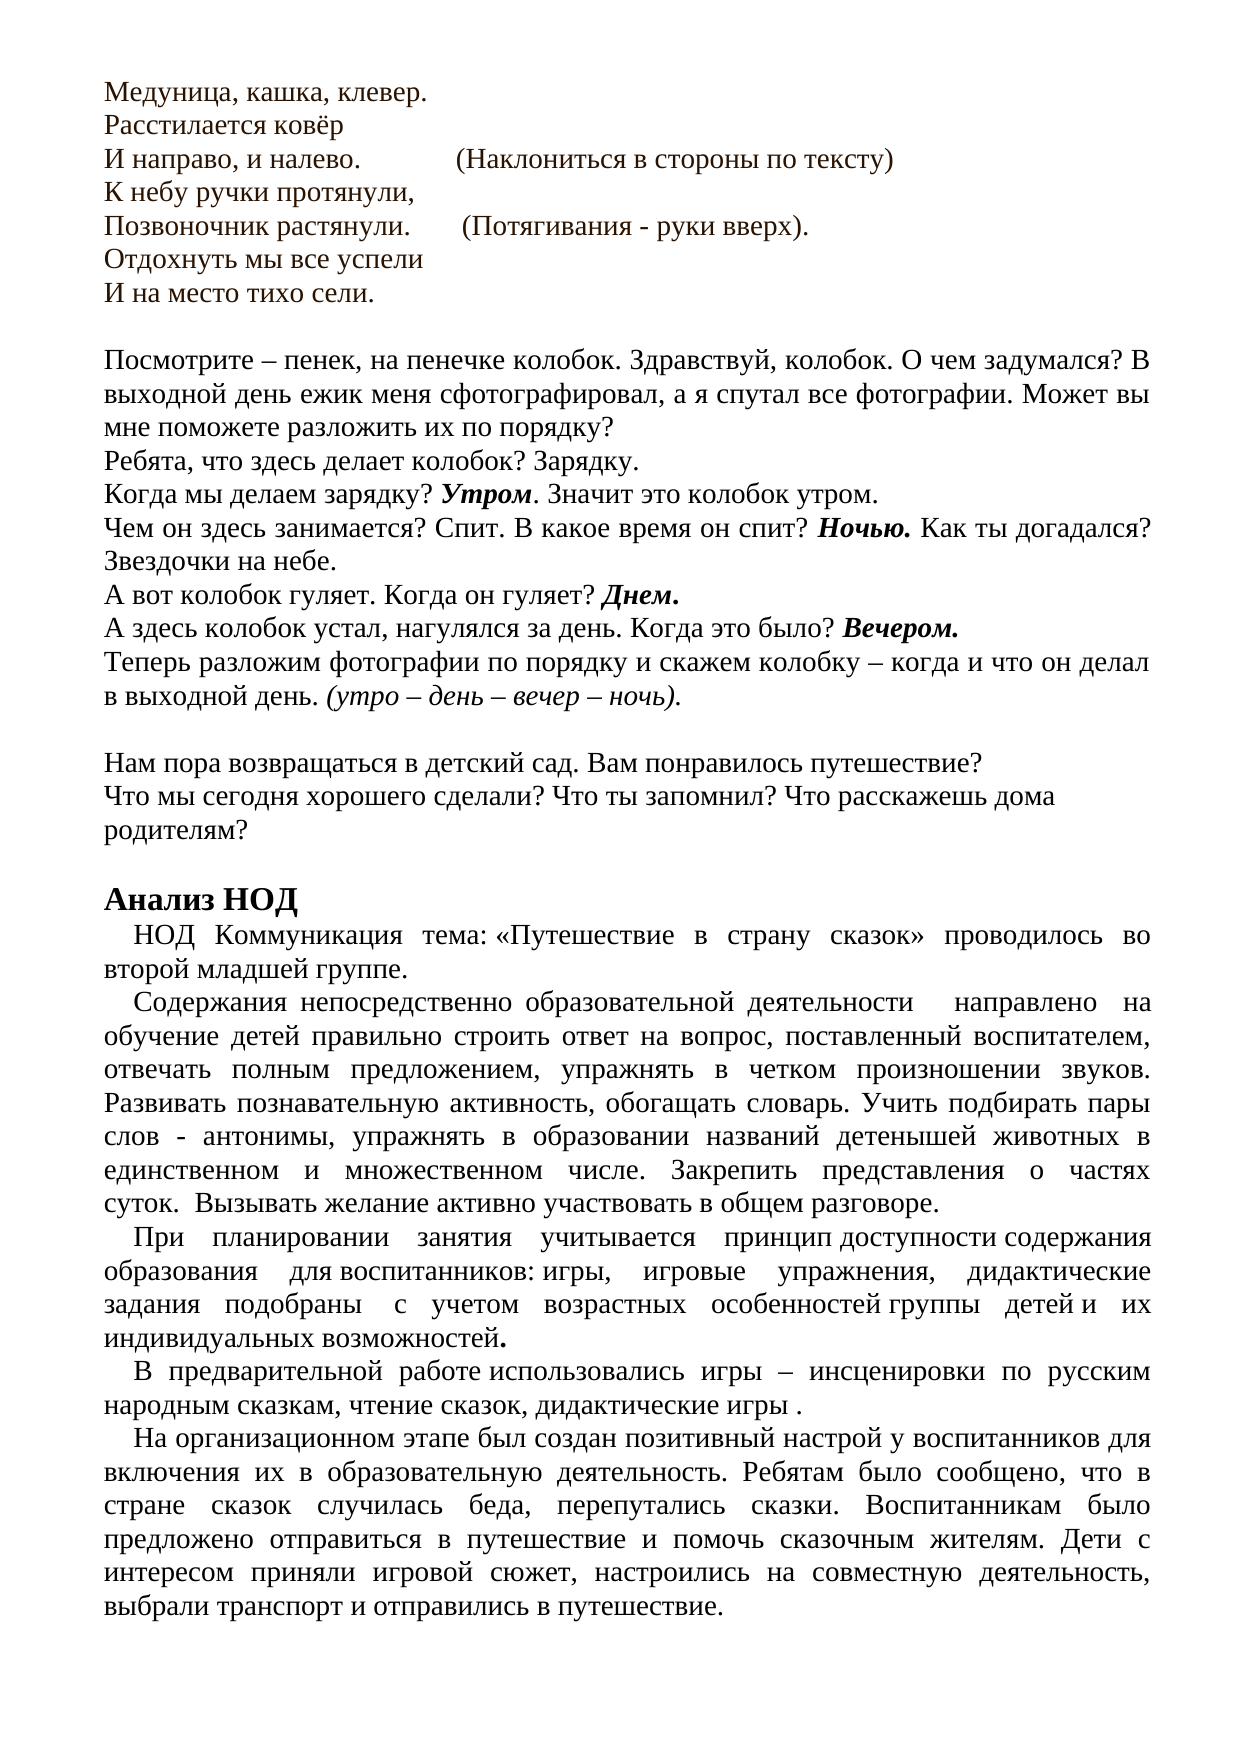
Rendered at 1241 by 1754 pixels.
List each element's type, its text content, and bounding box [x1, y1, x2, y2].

text Медуница, кашка, клевер. Расстилается ковёр И направо, и налево. (Наклониться в стороны по тексту) [103, 74, 1152, 174]
text Посмотрите – пенек, на пенечке колобок. Здравствуй, колобок. О чем задумался? В выходной день ежик меня сфотографировал, а я спутал все фотографии. Может вы мне поможете разложить их по порядку? [103, 342, 1152, 443]
text Что мы сегодня хорошего сделали? Что ты запомнил? Что расскажешь дома [103, 778, 1152, 812]
text Отдохнуть мы все успели И на место тихо сели. [103, 242, 1152, 309]
text Анализ НОД [103, 879, 1152, 917]
text Содержания непосредственно образовательной деятельности направлено на обучение детей правильно строить ответ на вопрос, поставленный воспитателем, отвечать полным предложением, упражнять в четком произношении звуков. Развивать познавательную активность, обогащать словарь. Учить подбирать пары слов - антонимы, упражнять в образовании названий детенышей животных в единственном и множественном числе. Закрепить представления о частях суток. Вызывать желание активно участвовать в общем разговоре. [103, 984, 1152, 1219]
text Теперь разложим фотографии по порядку и скажем колобку – когда и что он делал в выходной день. (утро – день – вечер – ночь). [103, 644, 1152, 711]
text А здесь колобок устал, нагулялся за день. Когда это было? Вечером. [103, 611, 1152, 644]
text К небу ручки протянули, Позвоночник растянули. (Потягивания - руки вверх). [103, 174, 1152, 242]
text Ребята, что здесь делает колобок? Зарядку. [103, 443, 1152, 476]
text Нам пора возвращаться в детский сад. Вам понравилось путешествие? [103, 745, 1152, 778]
text В предварительной работе использовались игры – инсценировки по русским народным сказкам, чтение сказок, дидактические игры . [103, 1353, 1152, 1420]
text При планировании занятия учитывается принцип доступности содержания образования для воспитанников: игры, игровые упражнения, дидактические задания подобраны с учетом возрастных особенностей группы детей и их индивидуальных возможностей. [103, 1219, 1152, 1353]
text А вот колобок гуляет. Когда он гуляет? Днем. [103, 577, 1152, 611]
text Когда мы делаем зарядку? Утром. Значит это колобок утром. [103, 476, 1152, 510]
text НОД Коммуникация тема: «Путешествие в страну сказок» проводилось во второй младшей группе. [103, 917, 1152, 984]
text На организационном этапе был создан позитивный настрой у воспитанников для включения их в образовательную деятельность. Ребятам было сообщено, что в стране сказок случилась беда, перепутались сказки. Воспитанникам было предложено отправиться в путешествие и помочь сказочным жителям. Дети с интересом приняли игровой сюжет, настроились на совместную деятельность, выбрали транспорт и отправились в путешествие. [103, 1420, 1152, 1622]
text Чем он здесь занимается? Спит. В какое время он спит? Ночью. Как ты догадался? Звездочки на небе. [103, 510, 1152, 577]
text родителям? [103, 812, 1152, 845]
